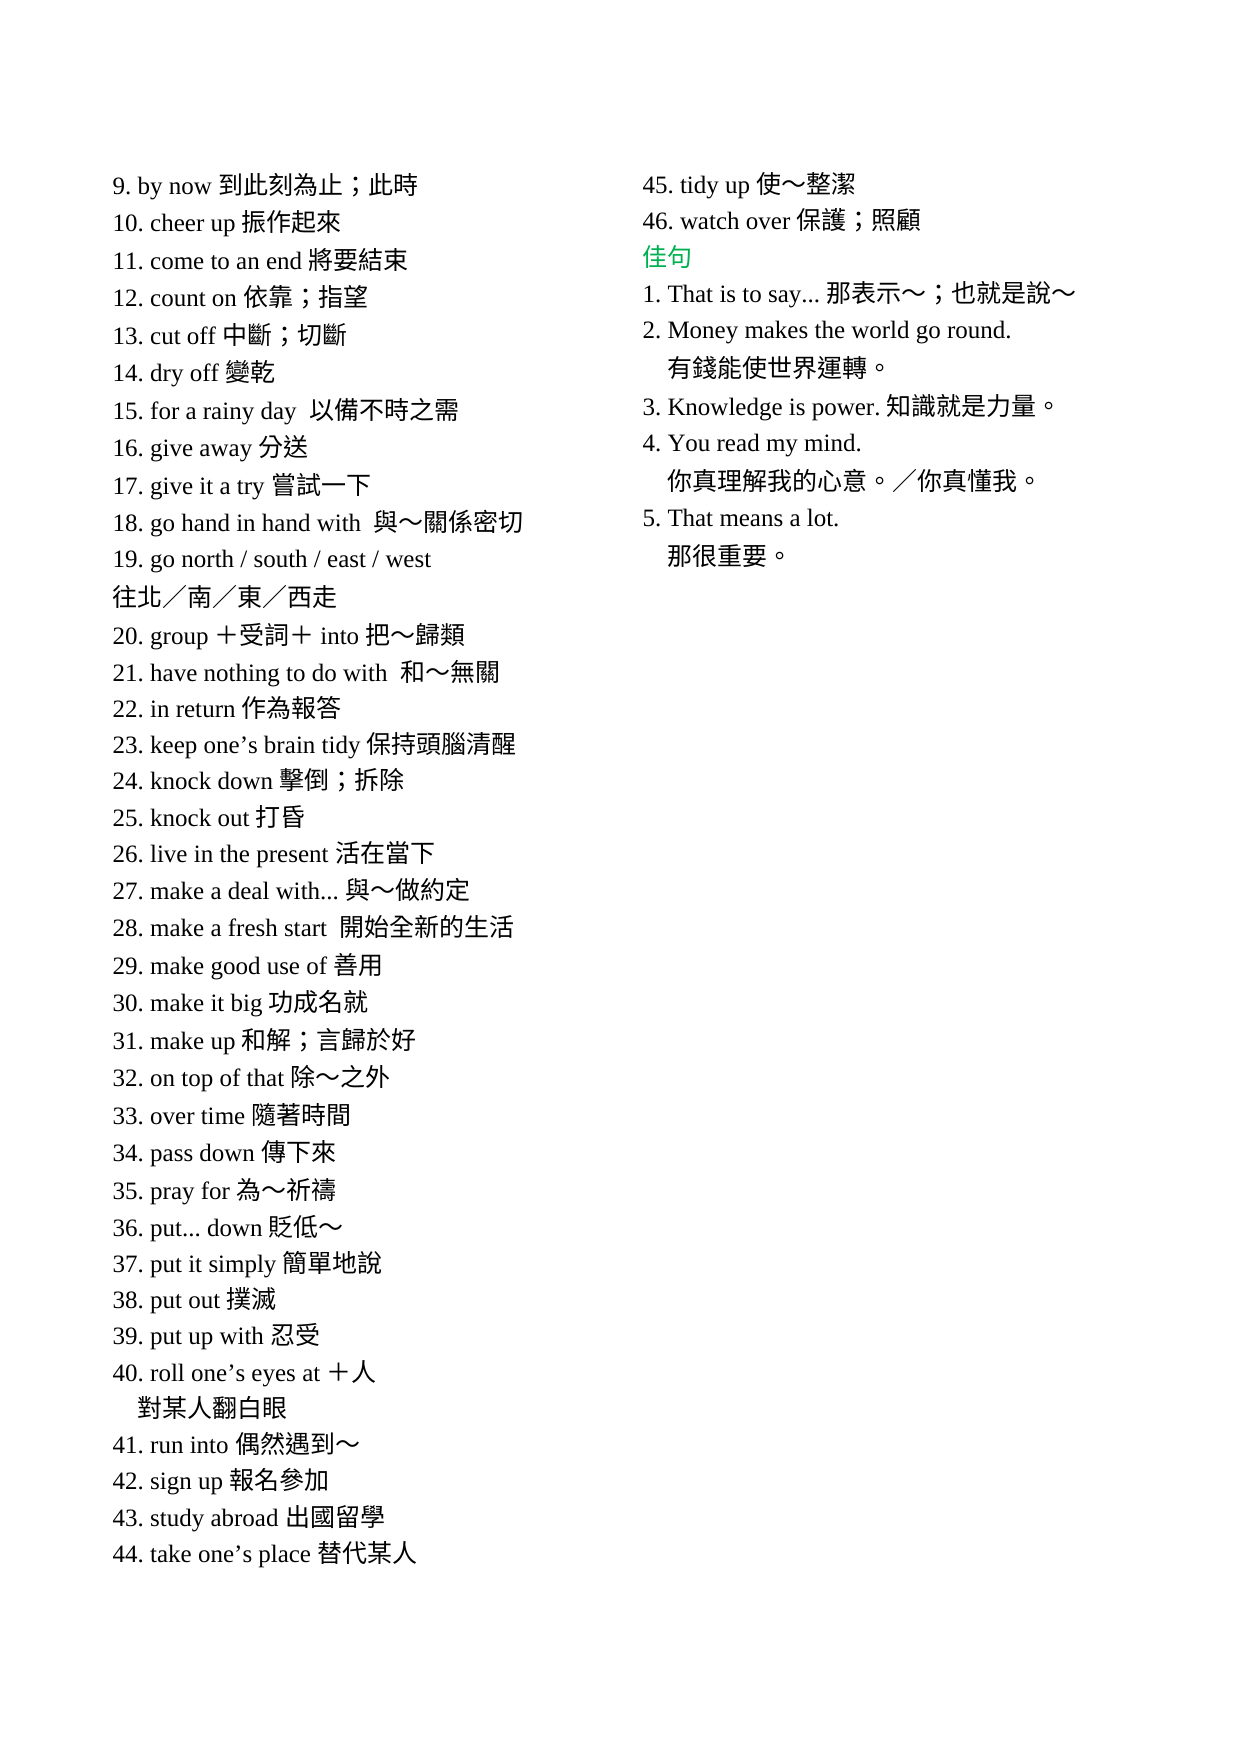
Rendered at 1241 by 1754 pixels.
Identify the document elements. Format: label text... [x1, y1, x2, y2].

text 19. go north / south / east / west [112, 539, 598, 577]
text 10. cheer up 振作起來 [112, 202, 598, 239]
text 40. roll one’s eyes at ＋人 [112, 1352, 598, 1388]
text 13. cut off 中斷；切斷 [112, 314, 598, 352]
text 32. on top of that 除～之外 [112, 1057, 598, 1094]
text 30. make it big 功成名就 [112, 982, 598, 1019]
text 35. pray for 為～祈禱 [112, 1169, 598, 1207]
text 對某人翻白眼 [112, 1388, 598, 1424]
text 20. group ＋受詞＋ into 把～歸類 [112, 614, 598, 652]
text 22. in return 作為報答 [112, 688, 598, 724]
text 2. Money makes the world go round. [642, 311, 1128, 348]
text 31. make up 和解；言歸於好 [112, 1019, 598, 1057]
text 43. study abroad 出國留學 [112, 1497, 598, 1533]
text 16. give away 分送 [112, 427, 598, 464]
text 21. have nothing to do with 和～無關 [112, 652, 598, 688]
text 36. put... down 貶低～ [112, 1207, 598, 1243]
text 佳句 [642, 237, 1128, 273]
text 25. knock out 打昏 [112, 797, 598, 833]
text 24. knock down 擊倒；拆除 [112, 761, 598, 797]
text 1. That is to say... 那表示～；也就是說～ [642, 273, 1128, 311]
text 往北／南／東／西走 [112, 577, 598, 614]
text 5. That means a lot. [642, 498, 1128, 536]
text 41. run into 偶然遇到～ [112, 1424, 598, 1461]
text 9. by now 到此刻為止；此時 [112, 164, 598, 202]
text 45. tidy up 使～整潔 [642, 164, 1128, 201]
text 26. live in the present 活在當下 [112, 833, 598, 869]
text 46. watch over 保護；照顧 [642, 201, 1128, 237]
text 那很重要。 [642, 536, 1128, 573]
text 28. make a fresh start 開始全新的生活 [112, 907, 598, 944]
text 17. give it a try 嘗試一下 [112, 464, 598, 502]
text 27. make a deal with... 與～做約定 [112, 869, 598, 907]
text 18. go hand in hand with 與～關係密切 [112, 502, 598, 539]
text 29. make good use of 善用 [112, 944, 598, 982]
text 14. dry off 變乾 [112, 352, 598, 389]
text 15. for a rainy day 以備不時之需 [112, 389, 598, 427]
text 39. put up with 忍受 [112, 1316, 598, 1352]
text 44. take one’s place 替代某人 [112, 1533, 598, 1569]
text 23. keep one’s brain tidy 保持頭腦清醒 [112, 724, 598, 761]
text 37. put it simply 簡單地說 [112, 1243, 598, 1279]
text 你真理解我的心意。／你真懂我。 [642, 461, 1128, 498]
text 34. pass down 傳下來 [112, 1132, 598, 1169]
text 3. Knowledge is power. 知識就是力量。 [642, 386, 1128, 423]
text 4. You read my mind. [642, 423, 1128, 461]
text 33. over time 隨著時間 [112, 1094, 598, 1132]
text 有錢能使世界運轉。 [642, 348, 1128, 386]
text 42. sign up 報名參加 [112, 1461, 598, 1497]
text 38. put out 撲滅 [112, 1279, 598, 1316]
text 12. count on 依靠；指望 [112, 277, 598, 314]
text 11. come to an end 將要結束 [112, 239, 598, 277]
